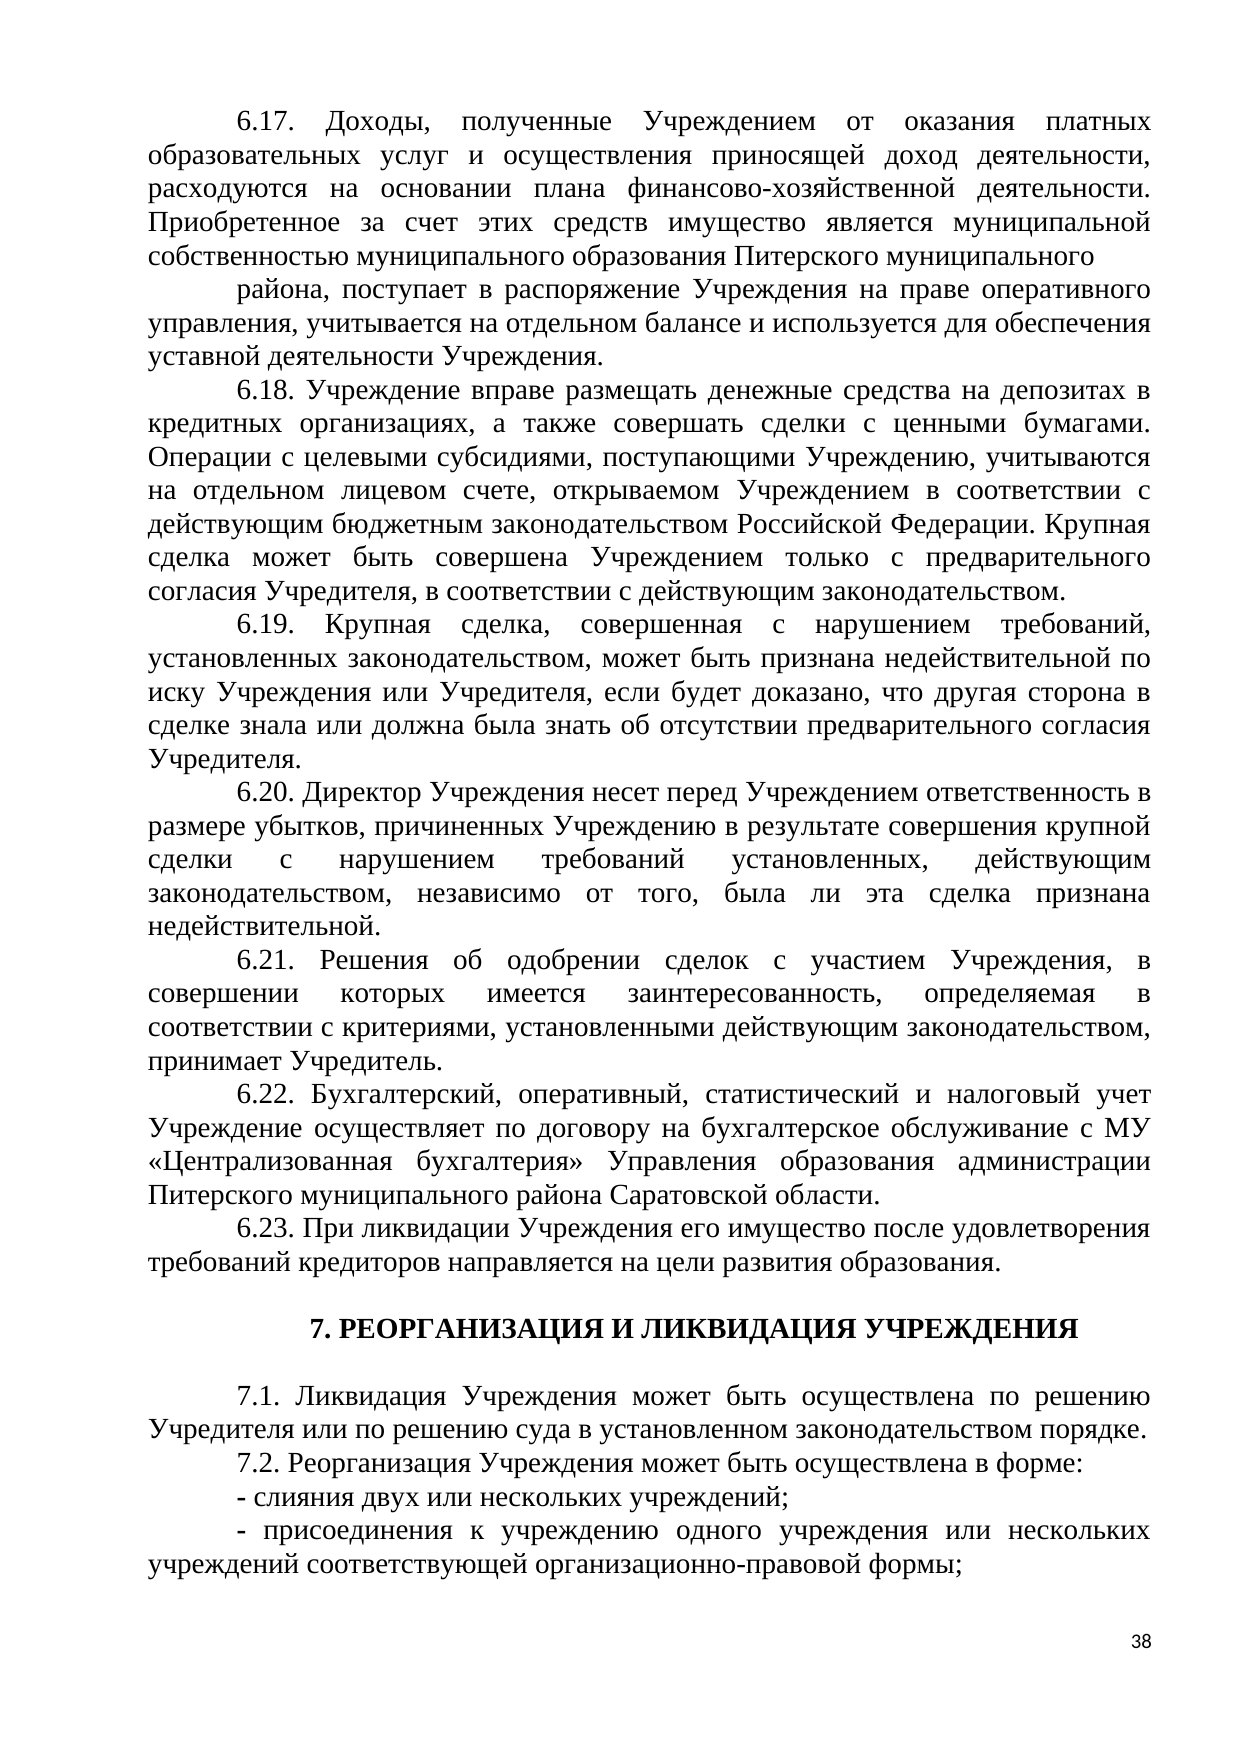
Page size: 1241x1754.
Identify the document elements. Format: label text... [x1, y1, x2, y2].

text 6.22. Бухгалтерский, оперативный, статистический и налоговый учет Учреждение осуществляет по договору на бухгалтерское обслуживание с МУ «Централизованная бухгалтерия» Управления образования администрации Питерского муниципального района Саратовской области. [148, 1076, 1152, 1210]
text 7. РЕОРГАНИЗАЦИЯ И ЛИКВИДАЦИЯ УЧРЕЖДЕНИЯ [148, 1311, 1152, 1344]
text 6.21. Решения об одобрении сделок с участием Учреждения, в совершении которых имеется заинтересованность, определяемая в соответствии с критериями, установленными действующим законодательством, принимает Учредитель. [148, 942, 1152, 1076]
text 7.2. Реорганизация Учреждения может быть осуществлена в форме: [148, 1445, 1152, 1479]
text района, поступает в распоряжение Учреждения на праве оперативного управления, учитывается на отдельном балансе и используется для обеспечения уставной деятельности Учреждения. [148, 271, 1152, 372]
text 6.18. Учреждение вправе размещать денежные средства на депозитах в кредитных организациях, а также совершать сделки с ценными бумагами. Операции с целевыми субсидиями, поступающими Учреждению, учитываются на отдельном лицевом счете, открываемом Учреждением в соответствии с действующим бюджетным законодательством Российской Федерации. Крупная сделка может быть совершена Учреждением только с предварительного согласия Учредителя, в соответствии с действующим законодательством. [148, 372, 1152, 607]
text 6.23. При ликвидации Учреждения его имущество после удовлетворения требований кредиторов направляется на цели развития образования. [148, 1210, 1152, 1277]
text 6.17. Доходы, полученные Учреждением от оказания платных образовательных услуг и осуществления приносящей доход деятельности, расходуются на основании плана финансово-хозяйственной деятельности. Приобретенное за счет этих средств имущество является муниципальной собственностью муниципального образования Питерского муниципального [148, 103, 1152, 271]
text - присоединения к учреждению одного учреждения или нескольких учреждений соответствующей организационно-правовой формы; [148, 1512, 1152, 1579]
text 6.19. Крупная сделка, совершенная с нарушением требований, установленных законодательством, может быть признана недействительной по иску Учреждения или Учредителя, если будет доказано, что другая сторона в сделке знала или должна была знать об отсутствии предварительного согласия Учредителя. [148, 607, 1152, 774]
text - слияния двух или нескольких учреждений; [148, 1479, 1152, 1512]
text 6.20. Директор Учреждения несет перед Учреждением ответственность в размере убытков, причиненных Учреждению в результате совершения крупной сделки с нарушением требований установленных, действующим законодательством, независимо от того, была ли эта сделка признана недействительной. [148, 774, 1152, 942]
text 7.1. Ликвидация Учреждения может быть осуществлена по решению Учредителя или по решению суда в установленном законодательством порядке. [148, 1378, 1152, 1445]
